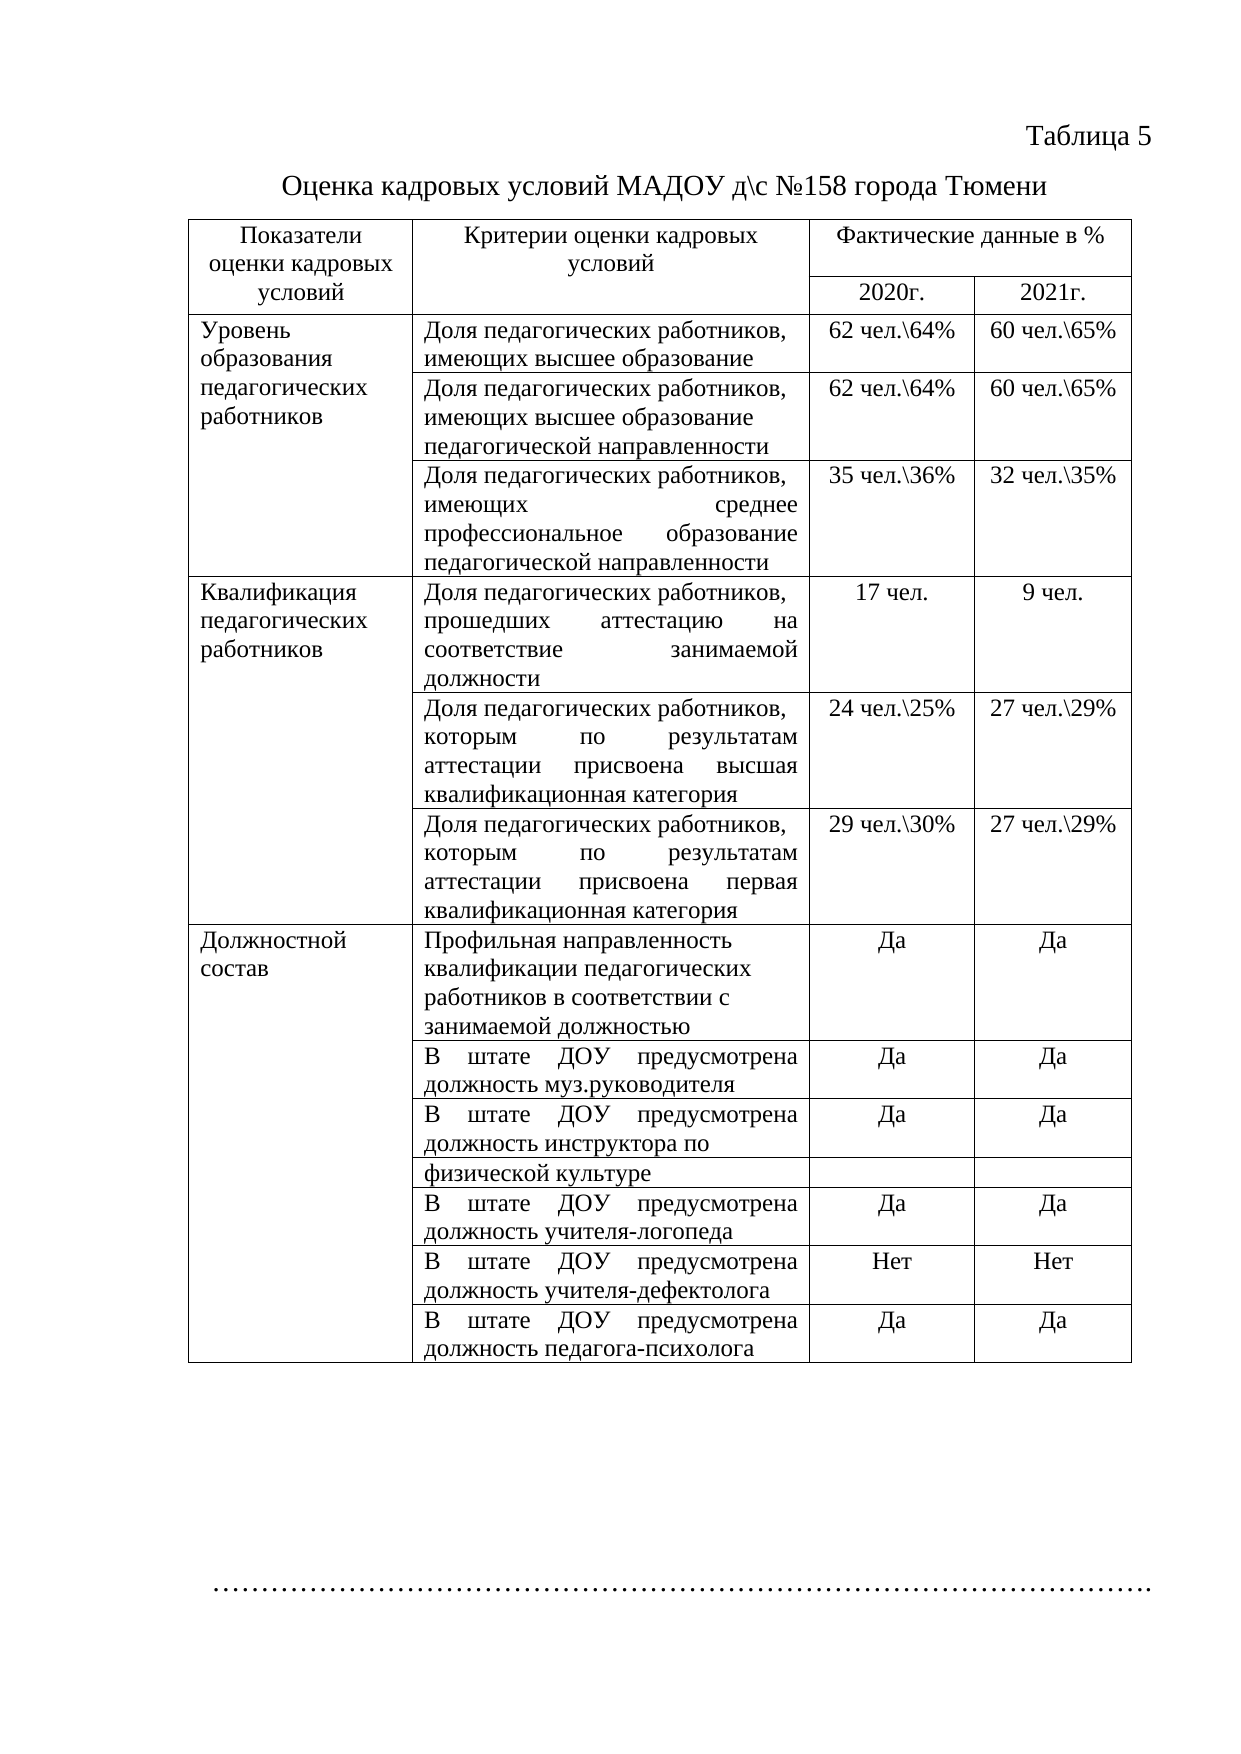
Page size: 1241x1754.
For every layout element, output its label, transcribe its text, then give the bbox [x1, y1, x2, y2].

table_cell 29 чел.\30% [810, 809, 974, 924]
table_cell [975, 1158, 1131, 1187]
table_cell 35 чел.\36% [810, 461, 974, 576]
table_cell В штате ДОУ предусмотрена должность педагога-психолога [413, 1305, 809, 1362]
table_cell [810, 1158, 974, 1187]
table_cell Нет [810, 1246, 974, 1304]
table_cell Да [810, 1305, 974, 1362]
table_cell Да [975, 1188, 1131, 1245]
table_cell Да [810, 1188, 974, 1245]
table_cell В штате ДОУ предусмотрена должность муз.руководителя [413, 1041, 809, 1098]
table_cell 24 чел.\25% [810, 693, 974, 808]
table_cell Доля педагогических работников, которым по результатам аттестации присвоена первая квалификационная категория [413, 809, 809, 924]
table_cell 60 чел.\65% [975, 373, 1131, 459]
table_cell Доля педагогических работников, имеющих высшее образование [413, 315, 809, 372]
table_cell 27 чел.\29% [975, 809, 1131, 924]
table_cell Квалификация педагогических работников [189, 577, 412, 924]
table_cell 9 чел. [975, 577, 1131, 692]
table_cell Да [810, 1099, 974, 1157]
table_cell 17 чел. [810, 577, 974, 692]
table_cell Да [810, 925, 974, 1040]
table_cell 60 чел.\65% [975, 315, 1131, 372]
table_cell 32 чел.\35% [975, 461, 1131, 576]
table_cell Доля педагогических работников, имеющих высшее образование педагогической направленности [413, 373, 809, 459]
table_cell Да [975, 1305, 1131, 1362]
text Оценка кадровых условий МАДОУ д\с №158 города Тюмени [177, 168, 1152, 202]
table_cell Профильная направленность квалификации педагогических работников в соответствии с занимаемой должностью [413, 925, 809, 1040]
table_cell 62 чел.\64% [810, 315, 974, 372]
table_cell В штате ДОУ предусмотрена должность инструктора по [413, 1099, 809, 1157]
table_header Фактические данные в % [810, 220, 1131, 276]
table_cell физической культуре [413, 1158, 809, 1187]
table_cell Должностной состав [189, 925, 412, 1362]
table_cell Доля педагогических работников, прошедших аттестацию на соответствие занимаемой должности [413, 577, 809, 692]
table_header Критерии оценки кадровых условий [413, 220, 809, 314]
table_cell В штате ДОУ предусмотрена должность учителя-логопеда [413, 1188, 809, 1245]
table_cell Доля педагогических работников, имеющих среднее профессиональное образование педагогической направленности [413, 461, 809, 576]
table_cell В штате ДОУ предусмотрена должность учителя-дефектолога [413, 1246, 809, 1304]
table_cell Да [975, 925, 1131, 1040]
table_cell Да [975, 1099, 1131, 1157]
table_cell Уровень образования педагогических работников [189, 315, 412, 576]
table_cell Да [810, 1041, 974, 1098]
table_header Показатели оценки кадровых условий [189, 220, 412, 314]
table_cell 2020г. [810, 277, 974, 314]
table_cell 62 чел.\64% [810, 373, 974, 459]
table_cell Доля педагогических работников, которым по результатам аттестации присвоена высшая квалификационная категория [413, 693, 809, 808]
table_cell 27 чел.\29% [975, 693, 1131, 808]
table_cell Да [975, 1041, 1131, 1098]
text Таблица 5 [177, 118, 1152, 152]
text ……………………………………………………………………………………. [177, 1564, 1152, 1598]
table_cell Нет [975, 1246, 1131, 1304]
table_cell 2021г. [975, 277, 1131, 314]
